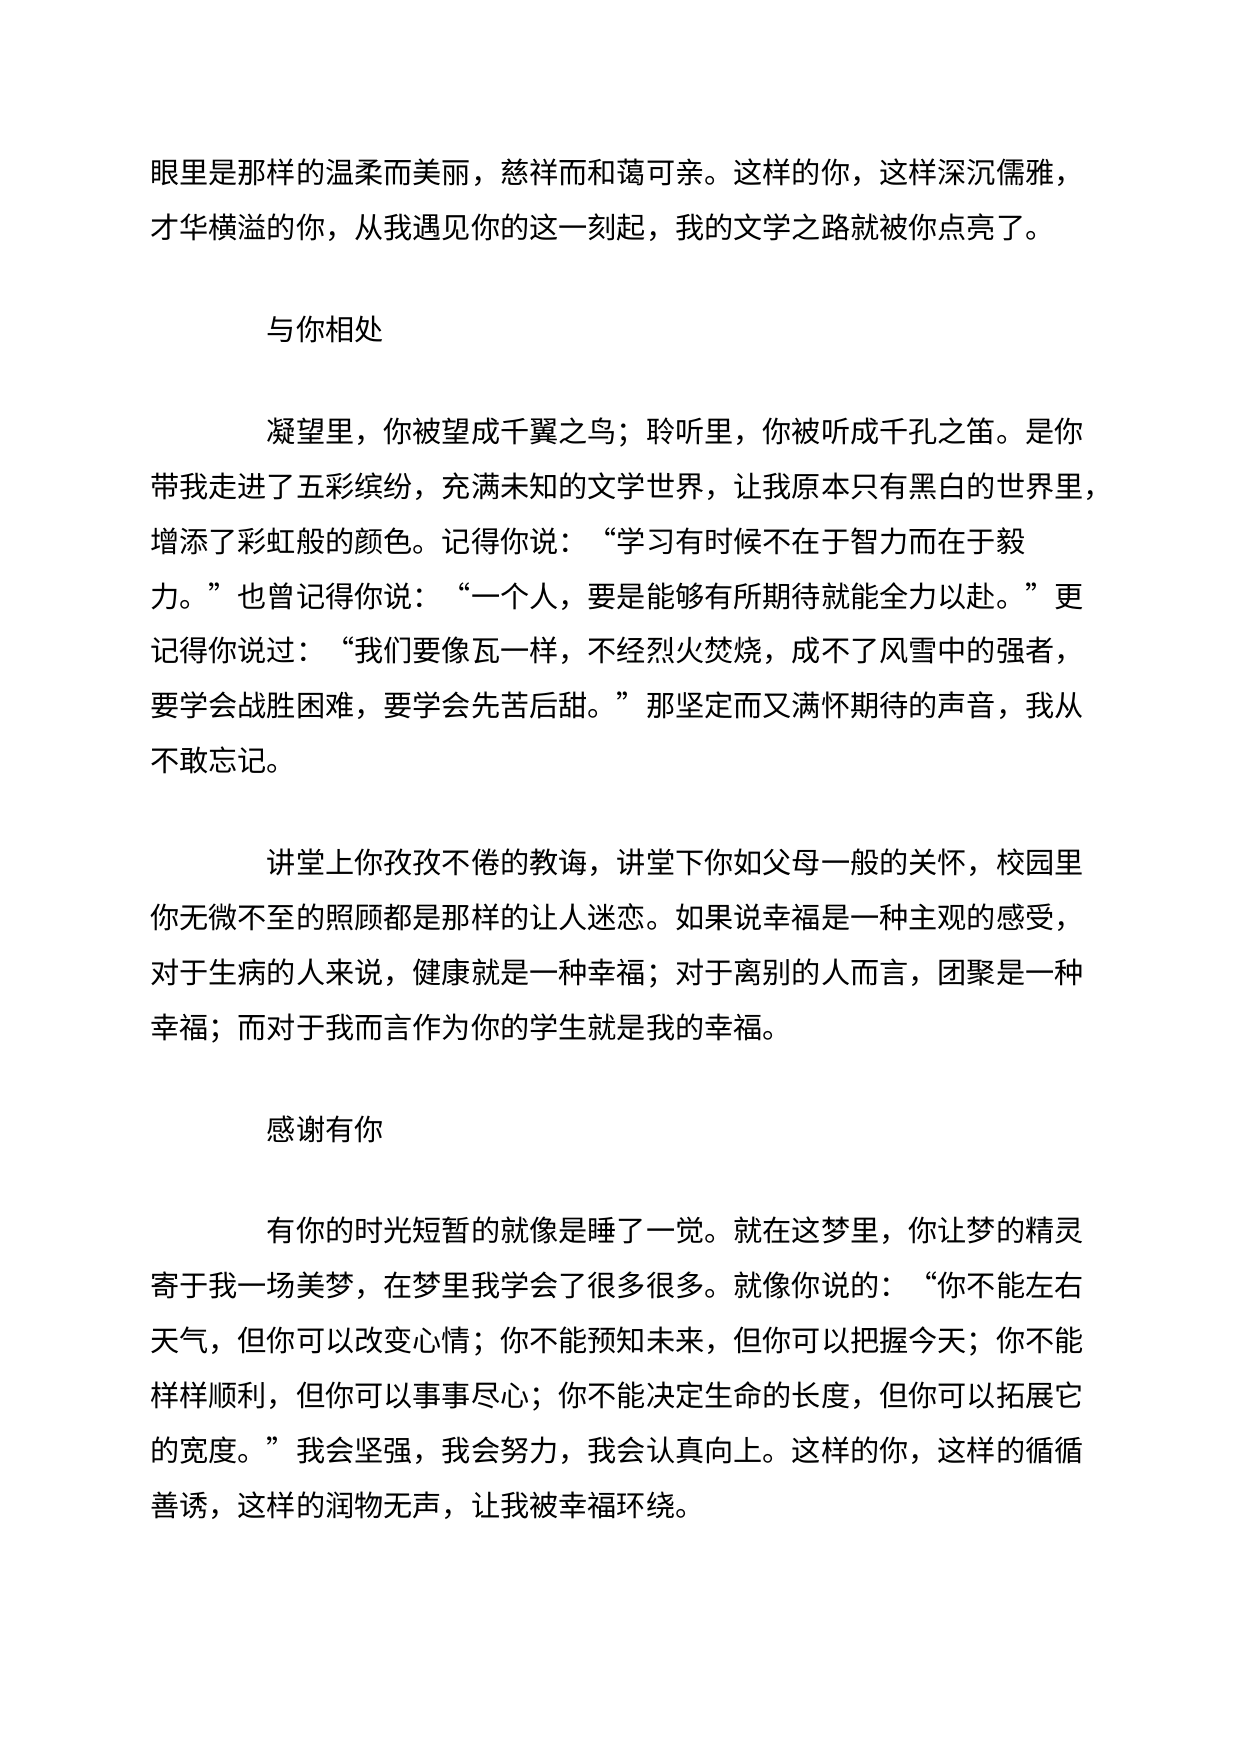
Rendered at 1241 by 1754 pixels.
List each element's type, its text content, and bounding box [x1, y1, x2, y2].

text 与你相处 [150, 307, 1090, 349]
text 凝望里，你被望成千翼之鸟；聆听里，你被听成千孔之笛。是你带我走进了五彩缤纷，充满未知的文学世界，让我原本只有黑白的世界里，增添了彩虹般的颜色。记得你说：“学习有时候不在于智力而在于毅力。”也曾记得你说：“一个人，要是能够有所期待就能全力以赴。”更记得你说过：“我们要像瓦一样，不经烈火焚烧，成不了风雪中的强者，要学会战胜困难，要学会先苦后甜。”那坚定而又满怀期待的声音，我从不敢忘记。 [150, 408, 1090, 780]
text 感谢有你 [150, 1106, 1090, 1148]
text 讲堂上你孜孜不倦的教诲，讲堂下你如父母一般的关怀，校园里你无微不至的照顾都是那样的让人迷恋。如果说幸福是一种主观的感受，对于生病的人来说，健康就是一种幸福；对于离别的人而言，团聚是一种幸福；而对于我而言作为你的学生就是我的幸福。 [150, 839, 1090, 1047]
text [150, 150, 1090, 247]
text 有你的时光短暂的就像是睡了一觉。就在这梦里，你让梦的精灵寄于我一场美梦，在梦里我学会了很多很多。就像你说的：“你不能左右天气，但你可以改变心情；你不能预知未来，但你可以把握今天；你不能样样顺利，但你可以事事尽心；你不能决定生命的长度，但你可以拓展它的宽度。”我会坚强，我会努力，我会认真向上。这样的你，这样的循循善诱，这样的润物无声，让我被幸福环绕。 [150, 1208, 1090, 1524]
